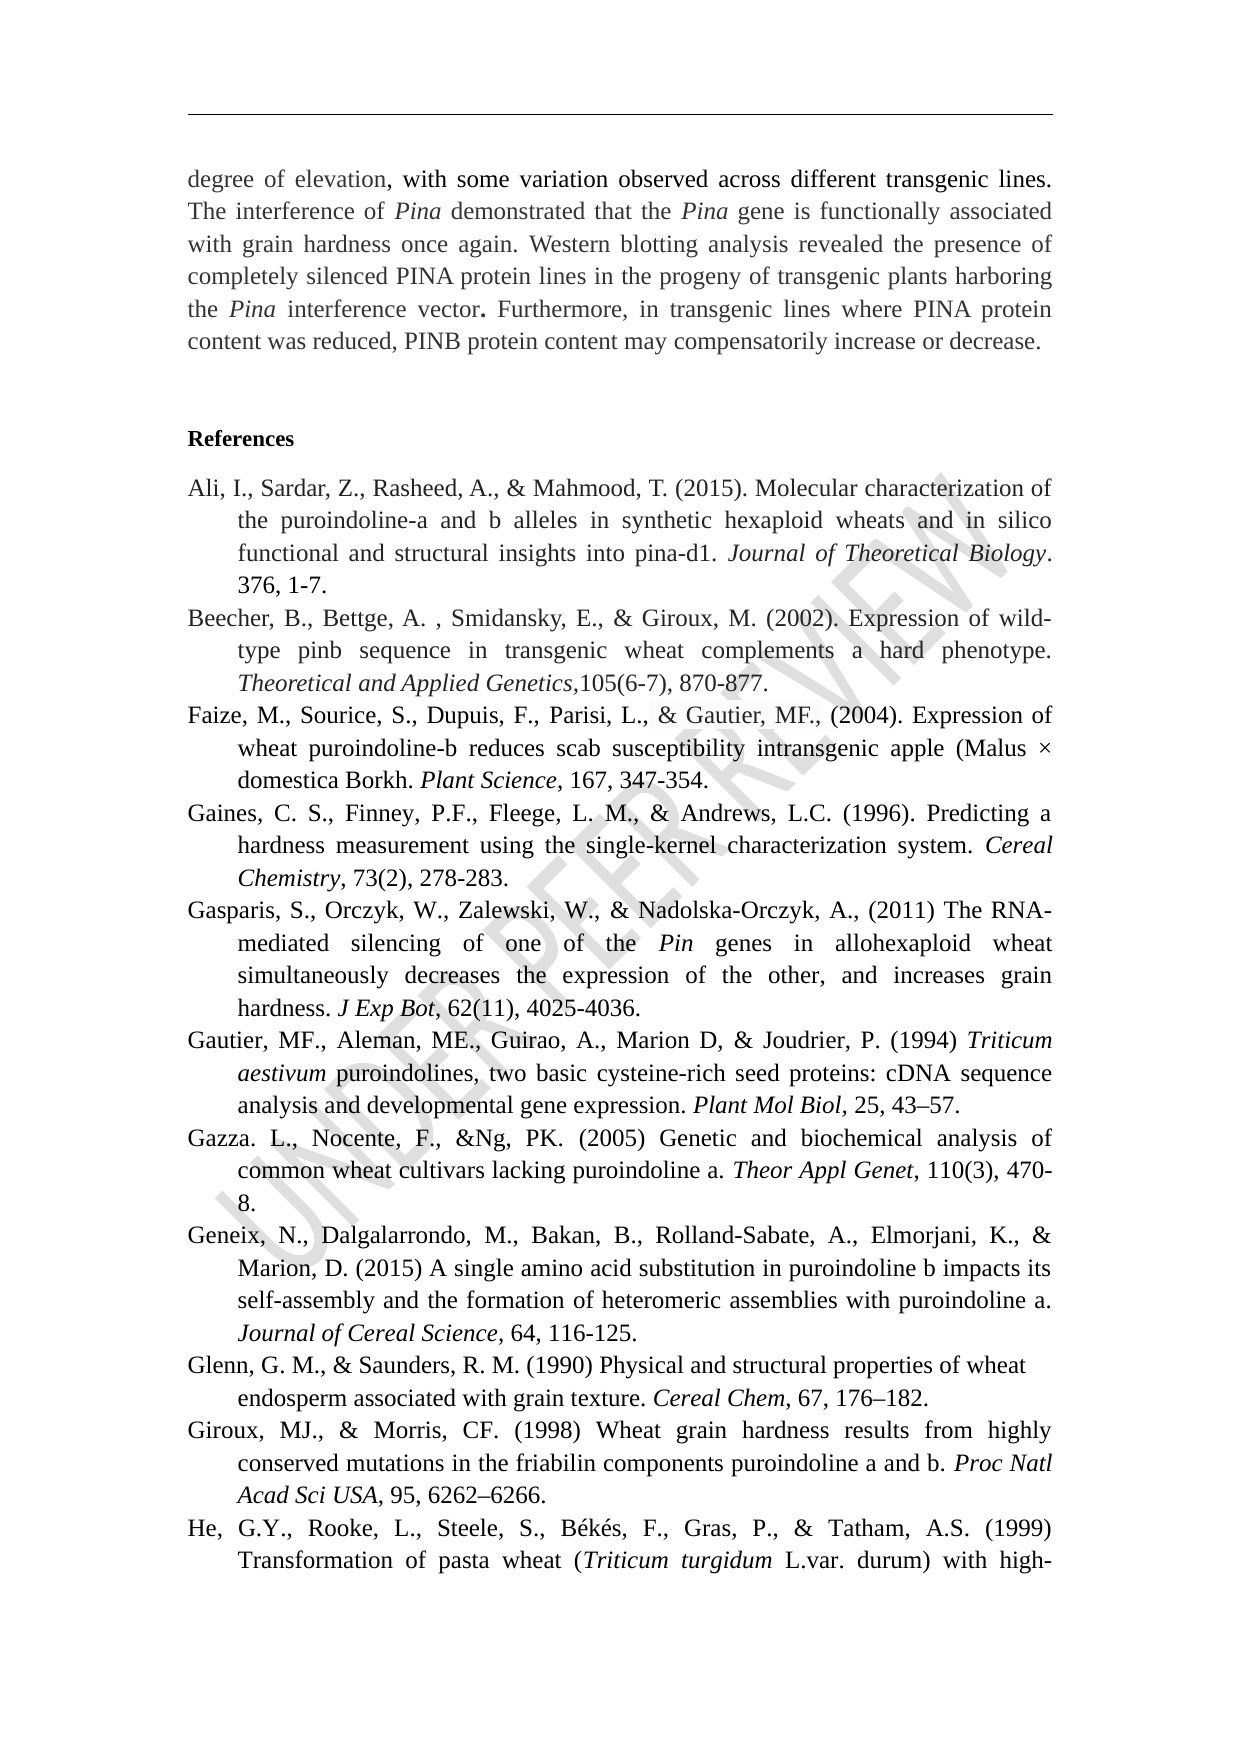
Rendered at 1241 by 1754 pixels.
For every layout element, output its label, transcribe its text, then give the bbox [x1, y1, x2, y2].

text Gasparis, S., Orczyk, W., Zalewski, W., & Nadolska-Orczyk, A., (2011) The RNA-mediated silencing of one of the Pin genes in allohexaploid wheat simultaneously decreases the expression of the other, and increases grain hardness. J Exp Bot, 62(11), 4025-4036. [187, 893, 1053, 1023]
text Geneix, N., Dalgalarrondo, M., Bakan, B., Rolland-Sabate, A., Elmorjani, K., & Marion, D. (2015) A single amino acid substitution in puroindoline b impacts its self-assembly and the formation of heteromeric assemblies with puroindoline a. Journal of Cereal Science, 64, 116-125. [187, 1218, 1053, 1348]
text Gautier, MF., Aleman, ME., Guirao, A., Marion D, & Joudrier, P. (1994) Triticum aestivum puroindolines, two basic cysteine-rich seed proteins: cDNA sequence analysis and developmental gene expression. Plant Mol Biol, 25, 43–57. [187, 1023, 1053, 1121]
text Gazza. L., Nocente, F., &Ng, PK. (2005) Genetic and biochemical analysis of common wheat cultivars lacking puroindoline a. Theor Appl Genet, 110(3), 470-8. [187, 1121, 1053, 1218]
text Giroux, MJ., & Morris, CF. (1998) Wheat grain hardness results from highly conserved mutations in the friabilin components puroindoline a and b. Proc Natl Acad Sci USA, 95, 6262–6266. [187, 1413, 1053, 1511]
text Beecher, B., Bettge, A. , Smidansky, E., & Giroux, M. (2002). Expression of wild-type pinb sequence in transgenic wheat complements a hard phenotype. Theoretical and Applied Genetics,105(6-7), 870-877. [187, 601, 1053, 698]
text References [187, 422, 1053, 454]
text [187, 1511, 1053, 1576]
text Faize, M., Sourice, S., Dupuis, F., Parisi, L., & Gautier, MF., (2004). Expression of wheat puroindoline-b reduces scab susceptibility intransgenic apple (Malus × domestica Borkh. Plant Science, 167, 347-354. [187, 698, 1053, 796]
text Ali, I., Sardar, Z., Rasheed, A., & Mahmood, T. (2015). Molecular characterization of the puroindoline-a and b alleles in synthetic hexaploid wheats and in silico functional and structural insights into pina-d1. Journal of Theoretical Biology. 376, 1-7. [187, 471, 1053, 601]
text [187, 162, 1053, 203]
text Gaines, C. S., Finney, P.F., Fleege, L. M., & Andrews, L.C. (1996). Predicting a hardness measurement using the single-kernel characterization system. Cereal Chemistry, 73(2), 278-283. [187, 796, 1053, 893]
text Glenn, G. M., & Saunders, R. M. (1990) Physical and structural properties of wheat endosperm associated with grain texture. Cereal Chem, 67, 176–182. [187, 1348, 1053, 1413]
